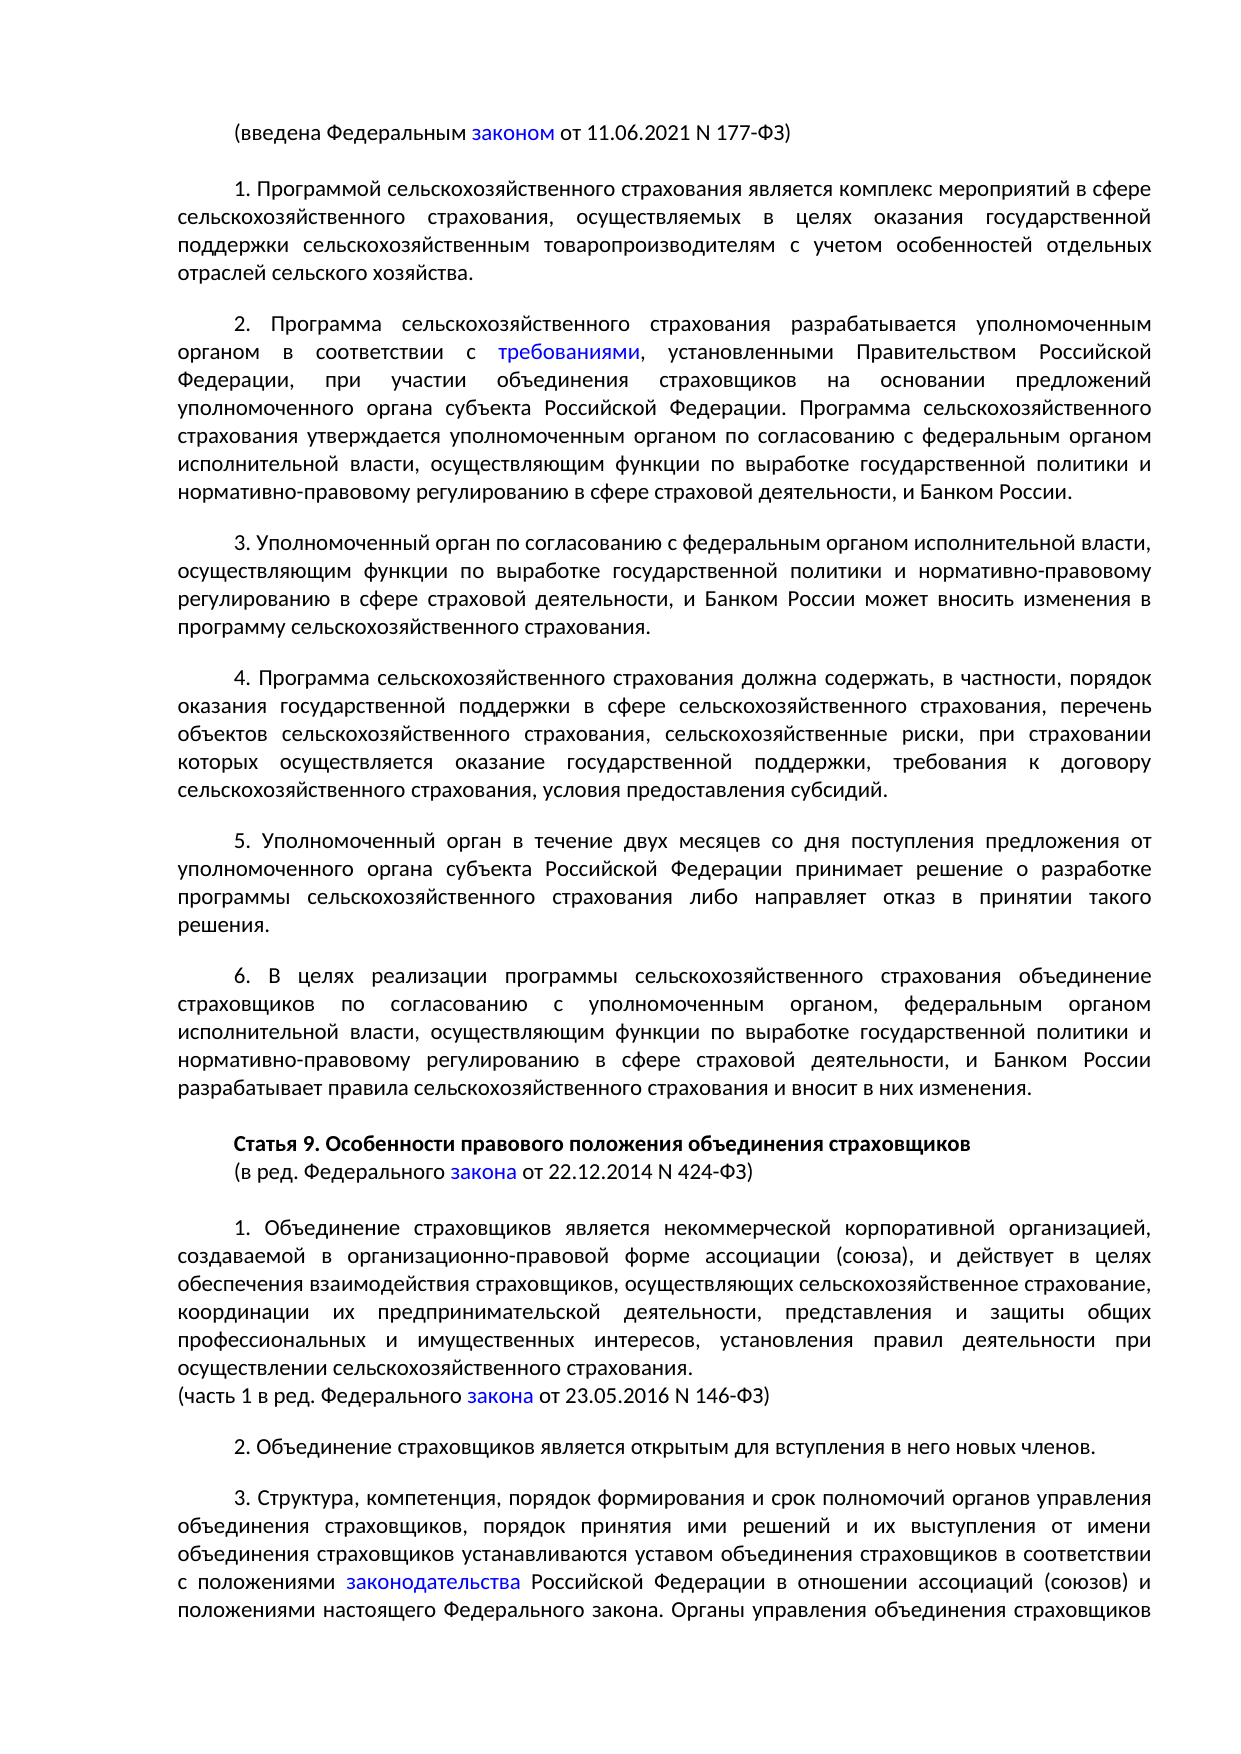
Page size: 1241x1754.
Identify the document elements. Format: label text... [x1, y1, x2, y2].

text 5. Уполномоченный орган в течение двух месяцев со дня поступления предложения от уполномоченного органа субъекта Российской Федерации принимает решение о разработке программы сельскохозяйственного страхования либо направляет отказ в принятии такого решения. [177, 826, 1152, 938]
text (в ред. Федерального закона от 22.12.2014 N 424-ФЗ) [177, 1157, 1152, 1185]
text 2. Объединение страховщиков является открытым для вступления в него новых членов. [177, 1432, 1152, 1461]
title Статья 9. Особенности правового положения объединения страховщиков [177, 1129, 1152, 1157]
text 1. Объединение страховщиков является некоммерческой корпоративной организацией, создаваемой в организационно-правовой форме ассоциации (союза), и действует в целях обеспечения взаимодействия страховщиков, осуществляющих сельскохозяйственное страхование, координации их предпринимательской деятельности, представления и защиты общих профессиональных и имущественных интересов, установления правил деятельности при осуществлении сельскохозяйственного страхования. [177, 1213, 1152, 1382]
text (введена Федеральным законом от 11.06.2021 N 177-ФЗ) [177, 118, 1152, 146]
text 3. Уполномоченный орган по согласованию с федеральным органом исполнительной власти, осуществляющим функции по выработке государственной политики и нормативно-правовому регулированию в сфере страховой деятельности, и Банком России может вносить изменения в программу сельскохозяйственного страхования. [177, 528, 1152, 640]
text 6. В целях реализации программы сельскохозяйственного страхования объединение страховщиков по согласованию с уполномоченным органом, федеральным органом исполнительной власти, осуществляющим функции по выработке государственной политики и нормативно-правовому регулированию в сфере страховой деятельности, и Банком России разрабатывает правила сельскохозяйственного страхования и вносит в них изменения. [177, 961, 1152, 1101]
text 1. Программой сельскохозяйственного страхования является комплекс мероприятий в сфере сельскохозяйственного страхования, осуществляемых в целях оказания государственной поддержки сельскохозяйственным товаропроизводителям с учетом особенностей отдельных отраслей сельского хозяйства. [177, 174, 1152, 286]
text 2. Программа сельскохозяйственного страхования разрабатывается уполномоченным органом в соответствии с требованиями, установленными Правительством Российской Федерации, при участии объединения страховщиков на основании предложений уполномоченного органа субъекта Российской Федерации. Программа сельскохозяйственного страхования утверждается уполномоченным органом по согласованию с федеральным органом исполнительной власти, осуществляющим функции по выработке государственной политики и нормативно-правовому регулированию в сфере страховой деятельности, и Банком России. [177, 309, 1152, 505]
text 4. Программа сельскохозяйственного страхования должна содержать, в частности, порядок оказания государственной поддержки в сфере сельскохозяйственного страхования, перечень объектов сельскохозяйственного страхования, сельскохозяйственные риски, при страховании которых осуществляется оказание государственной поддержки, требования к договору сельскохозяйственного страхования, условия предоставления субсидий. [177, 663, 1152, 803]
text (часть 1 в ред. Федерального закона от 23.05.2016 N 146-ФЗ) [177, 1382, 1152, 1409]
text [177, 1483, 1152, 1623]
